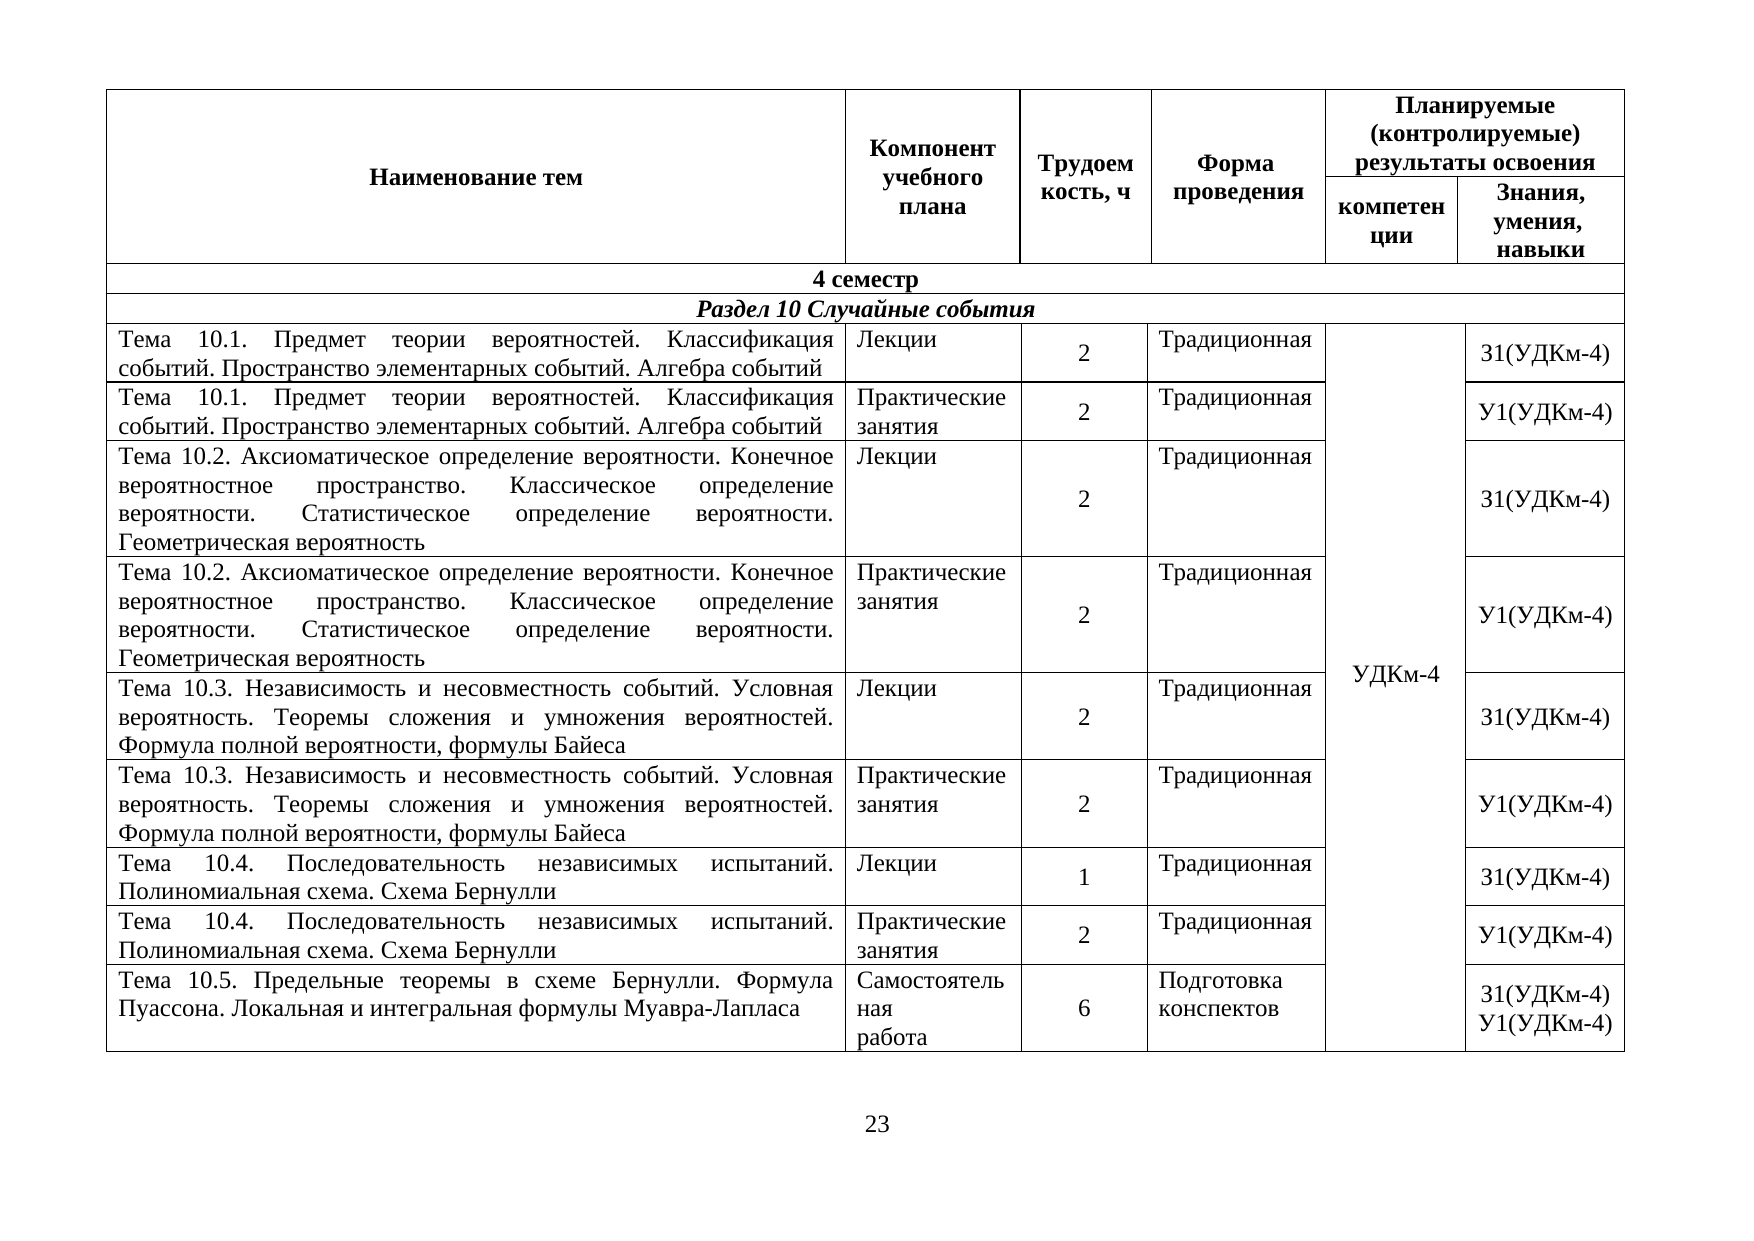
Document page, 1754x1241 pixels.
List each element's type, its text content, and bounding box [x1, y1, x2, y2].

table_cell Традиционная [1148, 673, 1325, 759]
table_cell У1(УДКм-4) [1466, 557, 1624, 672]
table_cell Тема 10.3. Независимость и несовместность событий. Условная вероятность. Теоремы сложения и умножения вероятностей. Формула полной вероятности, формулы Байеса [107, 673, 845, 759]
table_cell Тема 10.2. Аксиоматическое определение вероятности. Конечное вероятностное пространство. Классическое определение вероятности. Статистическое определение вероятности. Геометрическая вероятность [107, 441, 845, 556]
table_header Планируемые (контролируемые) результаты освоения [1326, 90, 1624, 176]
table_cell Традиционная [1148, 848, 1325, 905]
table_header Форма проведения [1152, 90, 1325, 263]
table_cell Лекции [846, 324, 1021, 381]
table_cell З1(УДКм-4) [1466, 673, 1624, 759]
table_cell Практические занятия [846, 906, 1021, 964]
table_cell Традиционная [1148, 906, 1325, 964]
table_cell УДКм-4 [1326, 324, 1465, 1051]
table_cell У1(УДКм-4) [1466, 760, 1624, 847]
table_cell З1(УДКм-4) [1466, 848, 1624, 905]
table_cell Традиционная [1148, 324, 1325, 381]
table_cell 2 [1022, 383, 1147, 440]
table_cell Практические занятия [846, 383, 1021, 440]
table_cell Тема 10.4. Последовательность независимых испытаний. Полиномиальная схема. Схема Бернулли [107, 906, 845, 964]
table_cell 2 [1022, 760, 1147, 847]
table_cell 2 [1022, 324, 1147, 381]
table_cell Практические занятия [846, 557, 1021, 672]
table_cell З1(УДКм-4) У1(УДКм-4) [1466, 965, 1624, 1051]
table_cell У1(УДКм-4) [1466, 906, 1624, 964]
table_cell компетенции [1326, 177, 1457, 263]
table_cell Подготовка конспектов [1148, 965, 1325, 1051]
table_cell Лекции [846, 441, 1021, 556]
table_cell Самостоятельная работа [846, 965, 1021, 1051]
table_cell 2 [1022, 441, 1147, 556]
table_cell Традиционная [1148, 760, 1325, 847]
table_cell Тема 10.3. Независимость и несовместность событий. Условная вероятность. Теоремы сложения и умножения вероятностей. Формула полной вероятности, формулы Байеса [107, 760, 845, 847]
table_cell Лекции [846, 673, 1021, 759]
table_cell 2 [1022, 906, 1147, 964]
table_cell Традиционная [1148, 441, 1325, 556]
table_cell Тема 10.2. Аксиоматическое определение вероятности. Конечное вероятностное пространство. Классическое определение вероятности. Статистическое определение вероятности. Геометрическая вероятность [107, 557, 845, 672]
table_cell 2 [1022, 673, 1147, 759]
table_cell Раздел 10 Случайные события [107, 294, 1624, 323]
table_cell З1(УДКм-4) [1466, 441, 1624, 556]
table_cell Знания, умения, навыки [1458, 177, 1624, 263]
table_cell Тема 10.5. Предельные теоремы в схеме Бернулли. Формула Пуассона. Локальная и интегральная формулы Муавра-Лапласа [107, 965, 845, 1051]
table_header Наименование тем [107, 90, 845, 263]
table_cell У1(УДКм-4) [1466, 383, 1624, 440]
table_cell Традиционная [1148, 383, 1325, 440]
table_cell 1 [1022, 848, 1147, 905]
table_cell Лекции [846, 848, 1021, 905]
table_header Трудоемкость, ч [1021, 90, 1151, 263]
table_cell Тема 10.4. Последовательность независимых испытаний. Полиномиальная схема. Схема Бернулли [107, 848, 845, 905]
table_cell 2 [1022, 557, 1147, 672]
table_cell Традиционная [1148, 557, 1325, 672]
table_cell Практические занятия [846, 760, 1021, 847]
table_cell 4 семестр [107, 264, 1624, 293]
table_cell Тема 10.1. Предмет теории вероятностей. Классификация событий. Пространство элементарных событий. Алгебра событий [107, 324, 845, 381]
table_cell Тема 10.1. Предмет теории вероятностей. Классификация событий. Пространство элементарных событий. Алгебра событий [107, 383, 845, 440]
table_cell 6 [1022, 965, 1147, 1051]
table_header Компонент учебного плана [846, 90, 1019, 263]
table_cell З1(УДКм-4) [1466, 324, 1624, 381]
